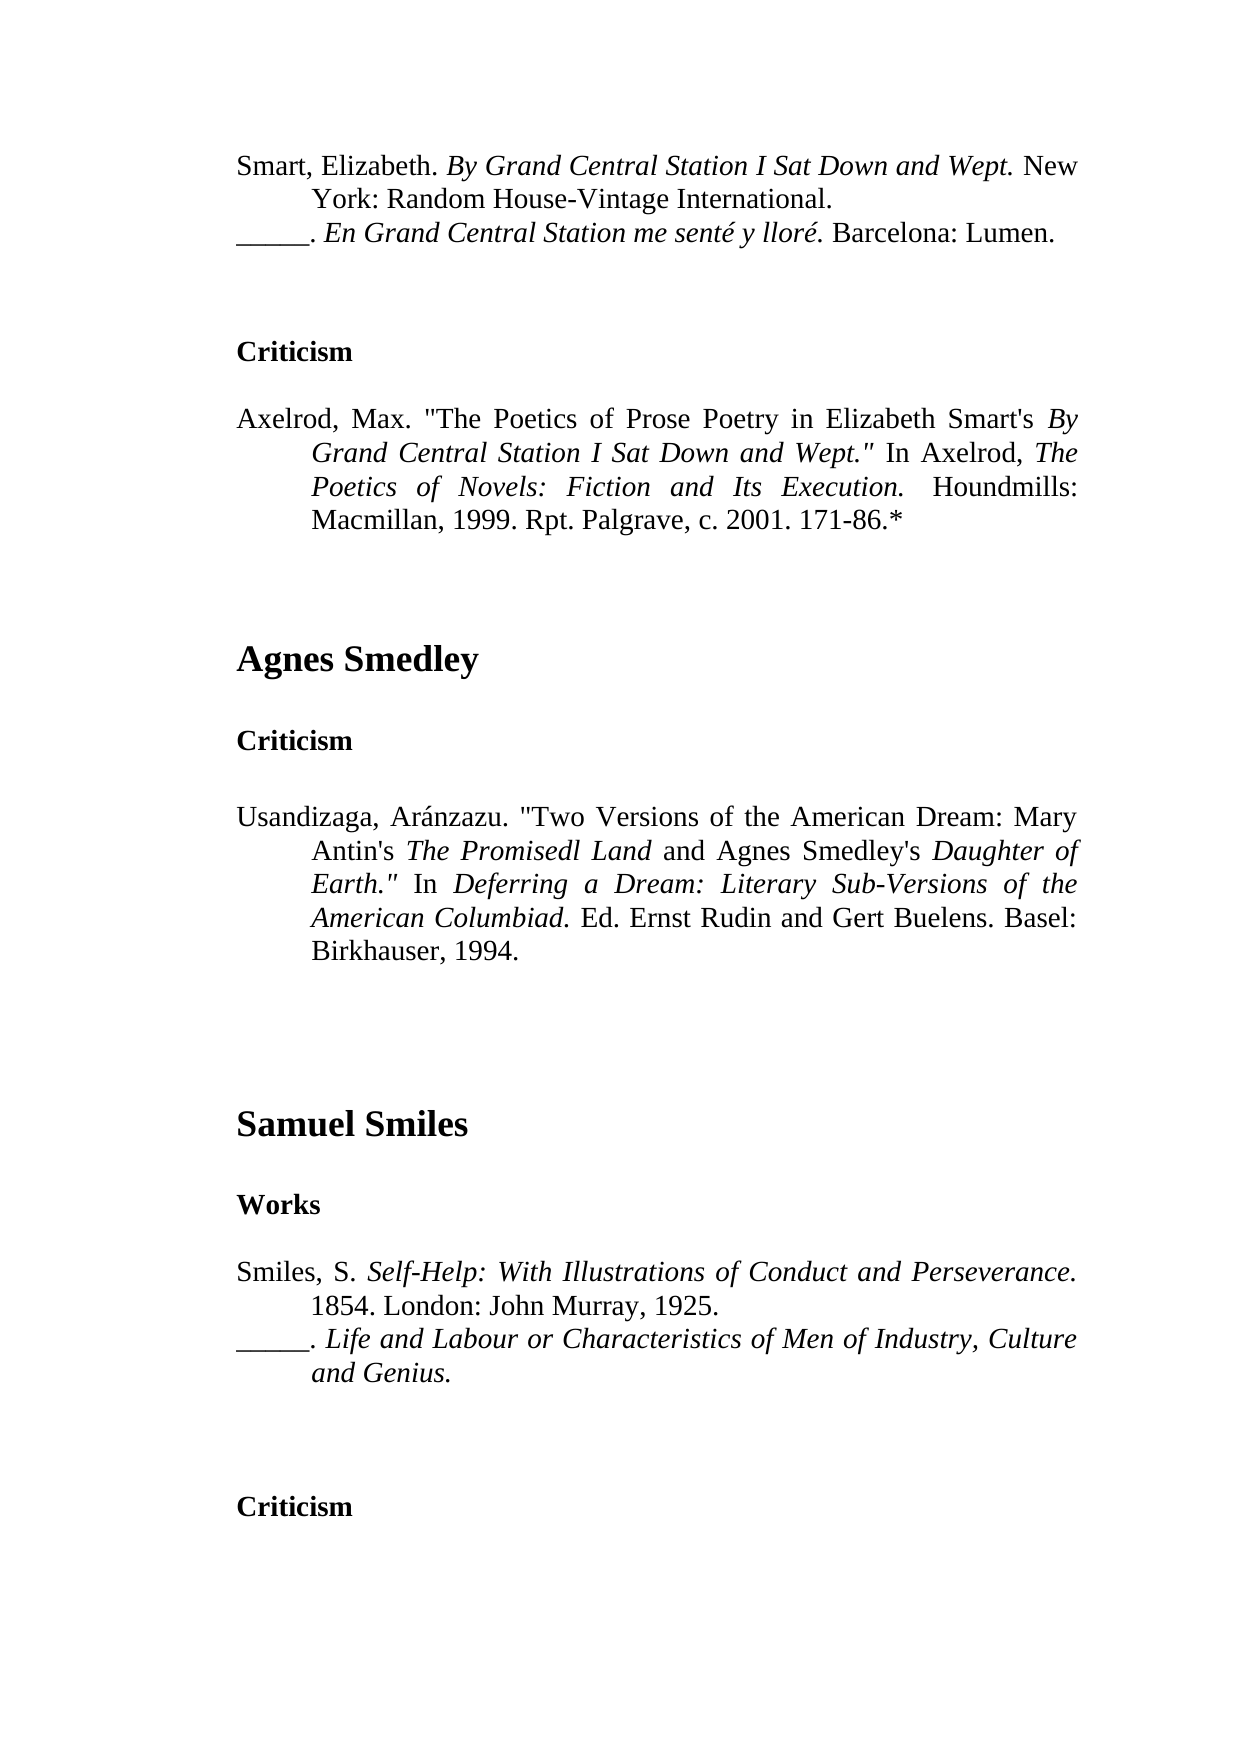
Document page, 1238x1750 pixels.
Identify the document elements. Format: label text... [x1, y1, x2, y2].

text Smart, Elizabeth. By Grand Central Station I Sat Down and Wept. New York: Random House-Vintage International. [236, 148, 1078, 215]
text Samuel Smiles [236, 1101, 1078, 1144]
text Works [236, 1187, 1078, 1221]
subtitle Criticism [236, 1489, 1078, 1523]
text Criticism [236, 334, 1078, 368]
text Axelrod, Max. "The Poetics of Prose Poetry in Elizabeth Smart's By Grand Central Station I Sat Down and Wept." In Axelrod, The Poetics of Novels: Fiction and Its Execution. Houndmills: Macmillan, 1999. Rpt. Palgrave, c. 2001. 171-86.* [236, 402, 1078, 536]
text Usandizaga, Aránzazu. "Two Versions of the American Dream: Mary Antin's The Promisedl Land and Agnes Smedley's Daughter of Earth." In Deferring a Dream: Literary Sub-Versions of the American Columbiad. Ed. Ernst Rudin and Gert Buelens. Basel: Birkhauser, 1994. [236, 799, 1078, 967]
text _____. En Grand Central Station me senté y lloré. Barcelona: Lumen. [236, 215, 1078, 248]
text Smiles, S. Self-Help: With Illustrations of Conduct and Perseverance. 1854. London: John Murray, 1925. [236, 1254, 1078, 1322]
text Agnes Smedley [236, 636, 1078, 679]
text Criticism [236, 723, 1078, 756]
text _____. Life and Labour or Characteristics of Men of Industry, Culture and Genius. [236, 1322, 1078, 1389]
